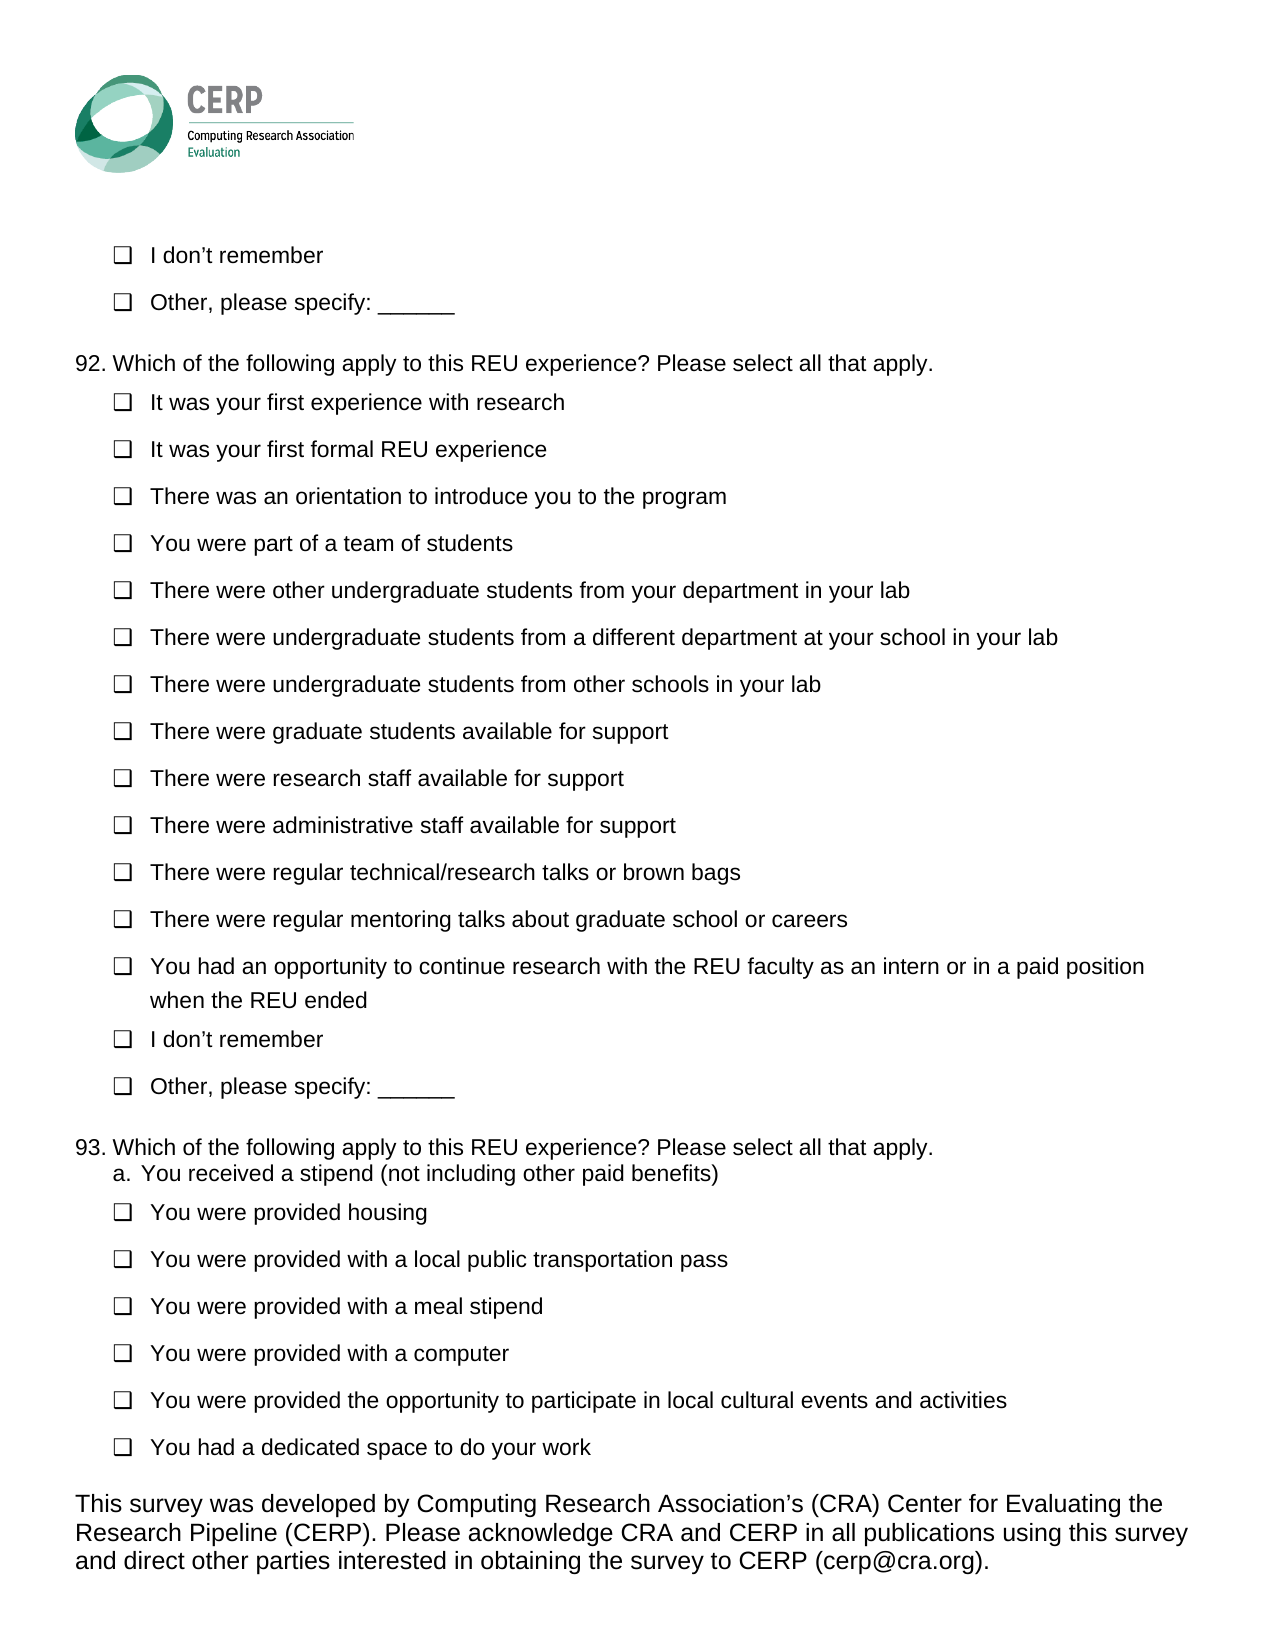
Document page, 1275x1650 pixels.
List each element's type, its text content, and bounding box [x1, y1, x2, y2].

list You were provided with a local public transportation pass [112, 1234, 1200, 1281]
list You were part of a team of students [112, 517, 1200, 564]
list You were provided with a meal stipend [112, 1281, 1200, 1328]
list There were regular mentoring talks about graduate school or careers [112, 893, 1200, 940]
list You were provided with a computer [112, 1328, 1200, 1374]
list There were graduate students available for support [112, 705, 1200, 752]
list There was an orientation to introduce you to the program [112, 471, 1200, 517]
list There were other undergraduate students from your department in your lab [112, 564, 1200, 611]
list It was your first experience with research [112, 377, 1200, 423]
list There were undergraduate students from other schools in your lab [112, 658, 1200, 705]
list You received a stipend (not including other paid benefits) [112, 1160, 1200, 1187]
list You were provided housing [112, 1187, 1200, 1234]
list It was your first formal REU experience [112, 423, 1200, 471]
list Other, please specify: ______ [112, 1061, 1200, 1108]
list There were regular technical/research talks or brown bags [112, 846, 1200, 893]
picture [75, 75, 354, 173]
list There were administrative staff available for support [112, 799, 1200, 846]
list Other, please specify: ______ [112, 277, 1200, 324]
list There were research staff available for support [112, 752, 1200, 799]
list You had an opportunity to continue research with the REU faculty as an intern or in a paid position when the REU ended [112, 940, 1200, 1014]
list You were provided the opportunity to participate in local cultural events and activities [112, 1374, 1200, 1422]
list There were undergraduate students from a different department at your school in your lab [112, 611, 1200, 658]
list I don’t remember [112, 230, 1200, 277]
list Which of the following apply to this REU experience? Please select all that apply. [75, 1134, 1200, 1160]
list I don’t remember [112, 1014, 1200, 1061]
list Which of the following apply to this REU experience? Please select all that apply. [75, 350, 1200, 377]
list You had a dedicated space to do your work [112, 1422, 1200, 1468]
